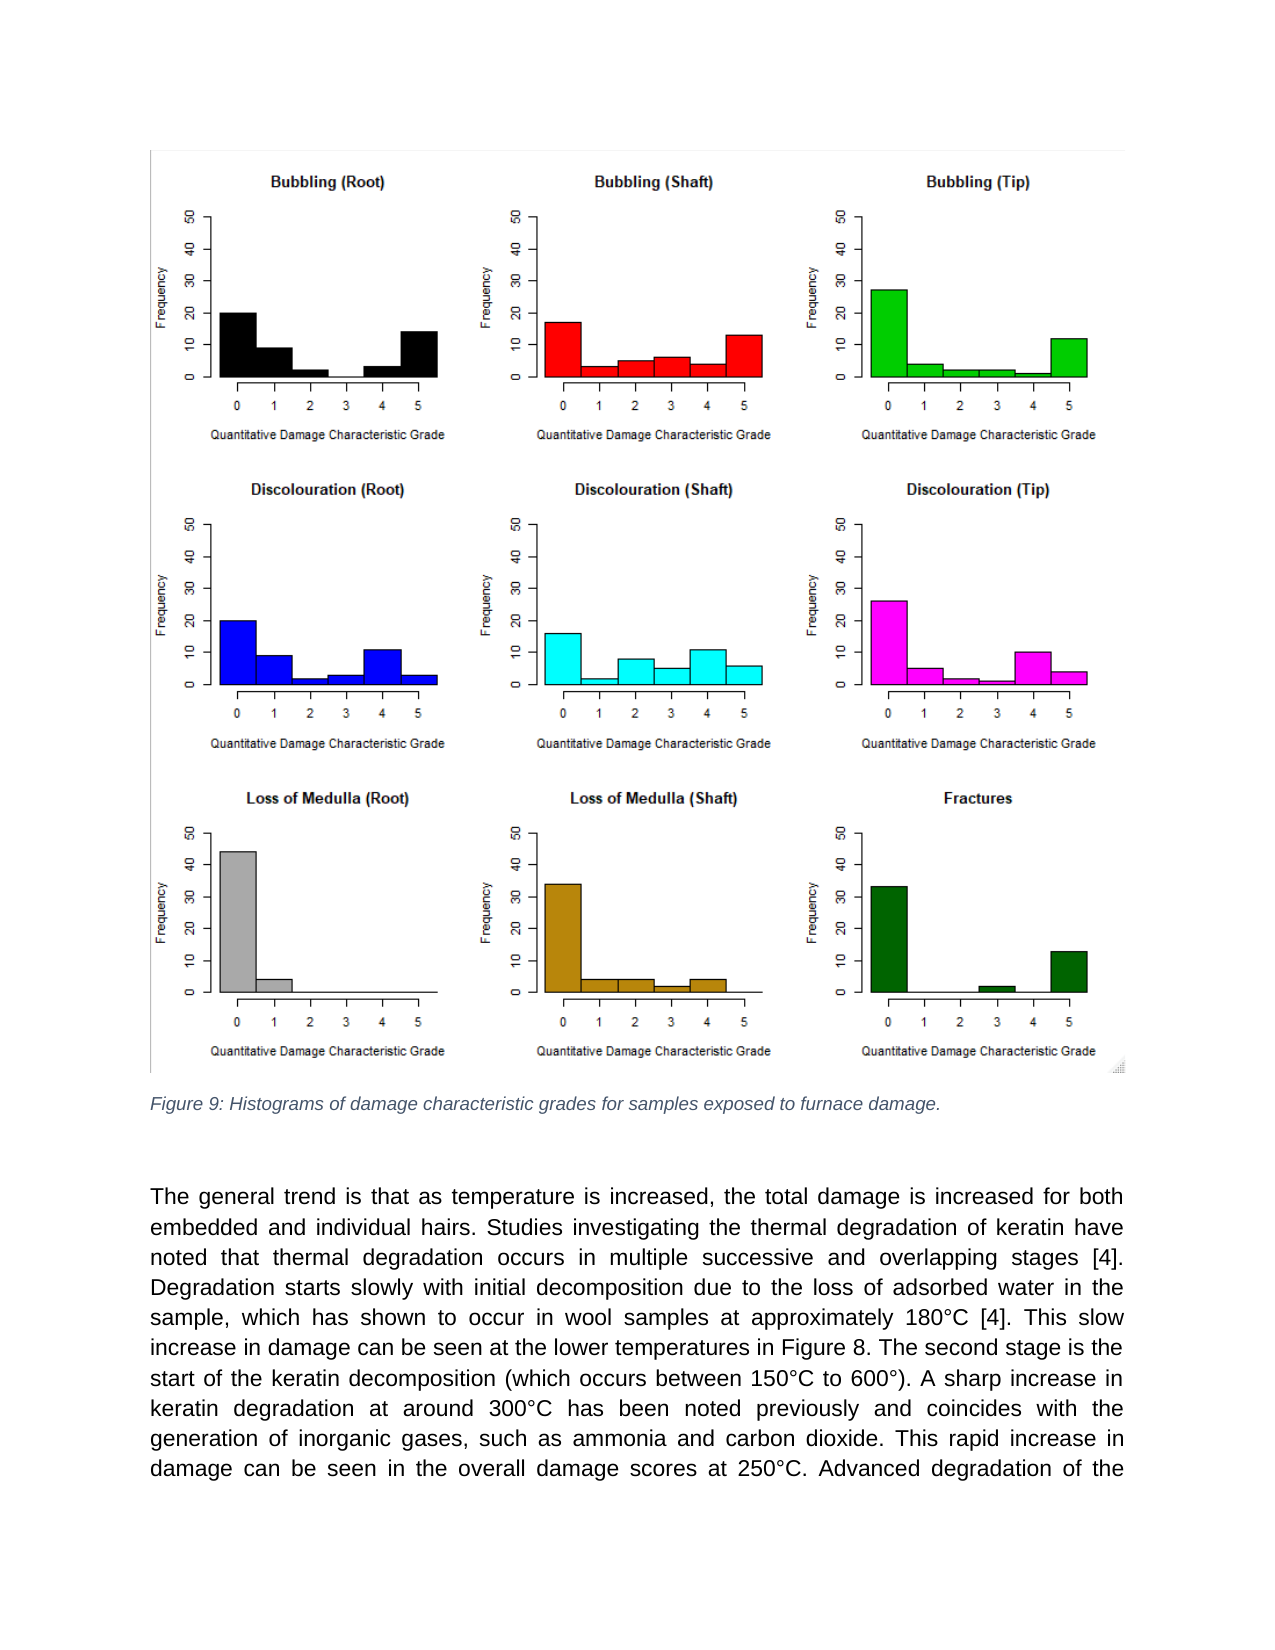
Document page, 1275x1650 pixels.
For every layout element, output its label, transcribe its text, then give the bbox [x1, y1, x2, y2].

picture [150, 150, 1125, 1073]
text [150, 1183, 1125, 1481]
text Figure 9: Histograms of damage characteristic grades for samples exposed to furnace damage. [150, 1093, 1125, 1114]
